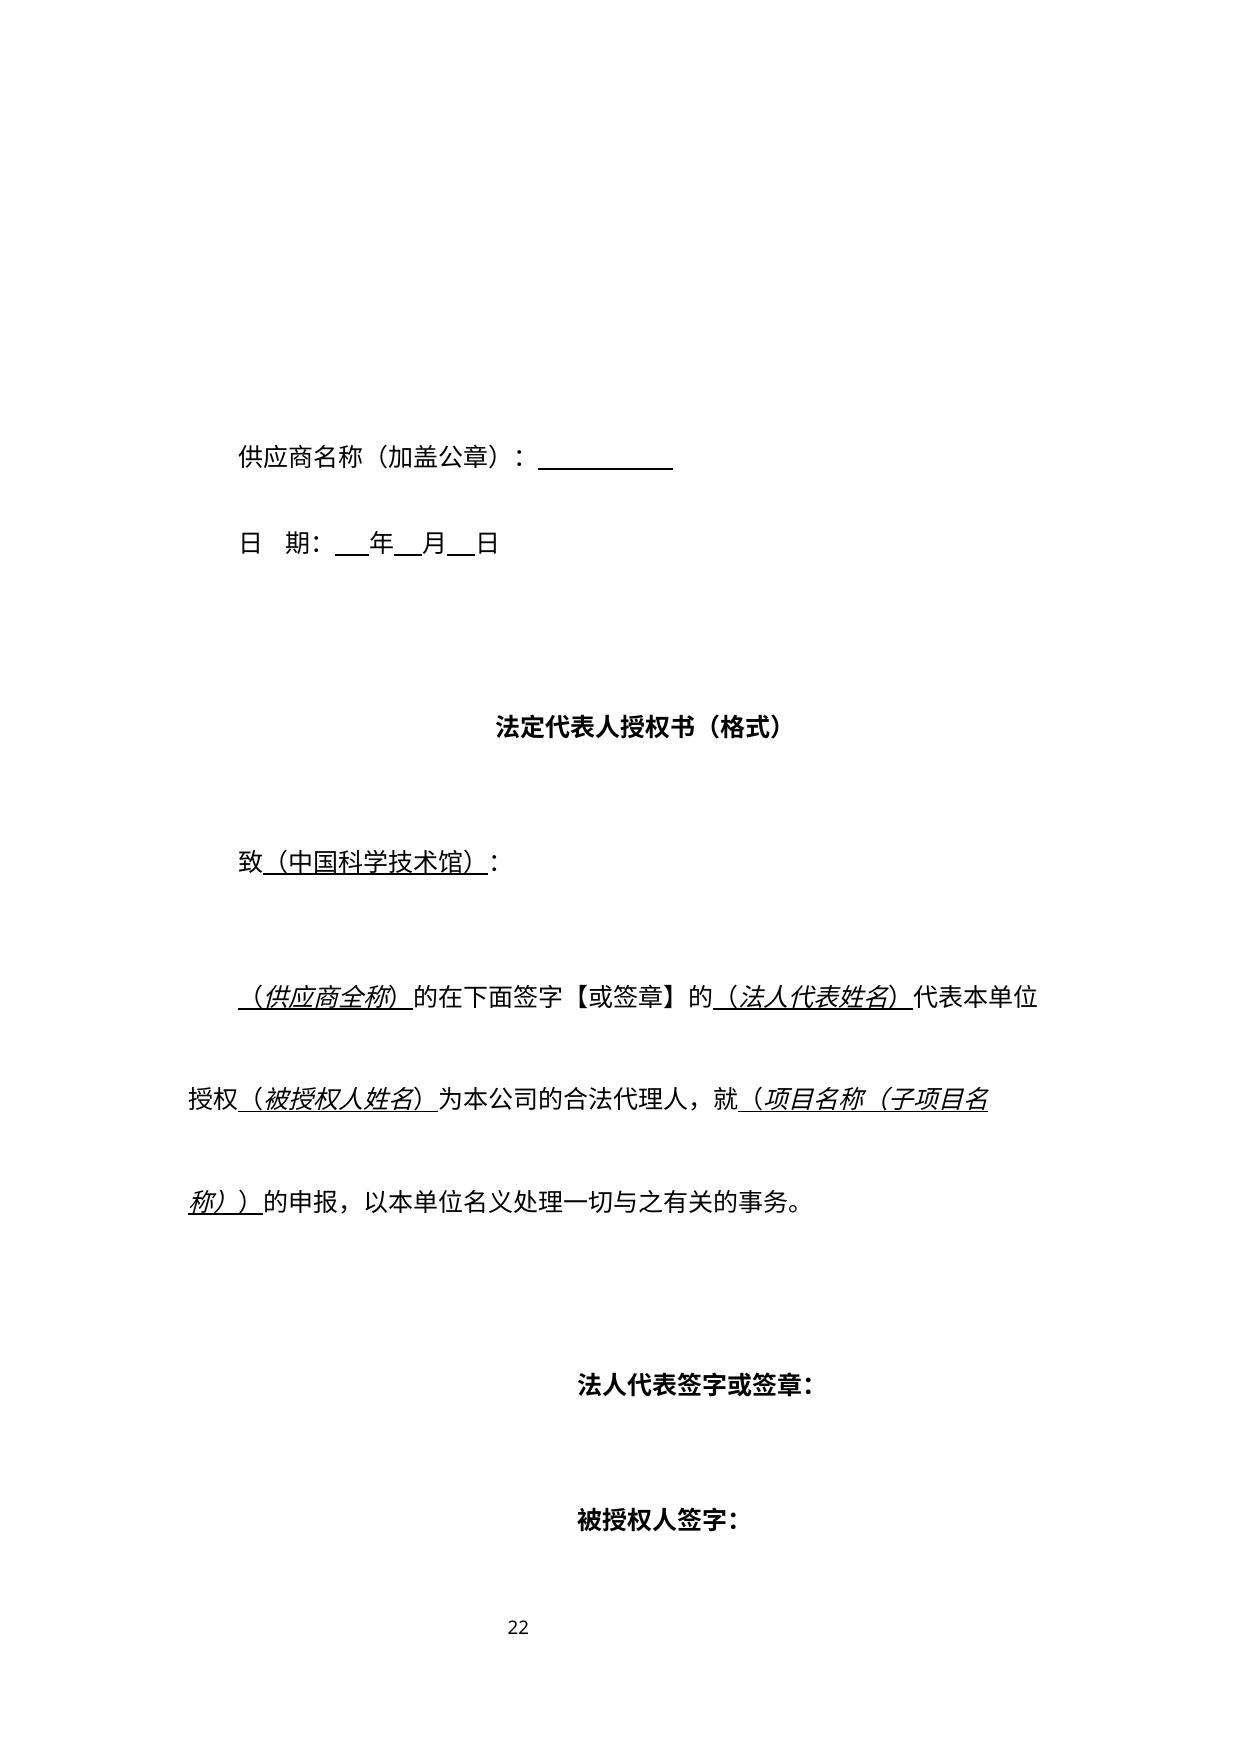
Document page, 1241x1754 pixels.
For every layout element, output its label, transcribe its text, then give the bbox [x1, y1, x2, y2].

text 法人代表签字或签章： [527, 1349, 1052, 1418]
text 法定代表人授权书（格式） [188, 691, 1052, 759]
text （供应商全称）的在下面签字【或签章】的（法人代表姓名）代表本单位授权（被授权人姓名）为本公司的合法代理人，就（项目名称（子项目名称））的申报，以本单位名义处理一切与之有关的事务。 [188, 961, 1052, 1234]
text 致（中国科学技术馆）： [188, 826, 1057, 894]
text 供应商名称（加盖公章）： [188, 421, 1052, 489]
text 被授权人签字： [527, 1484, 1052, 1553]
text 日 期： 年 月 日 [188, 507, 1052, 576]
